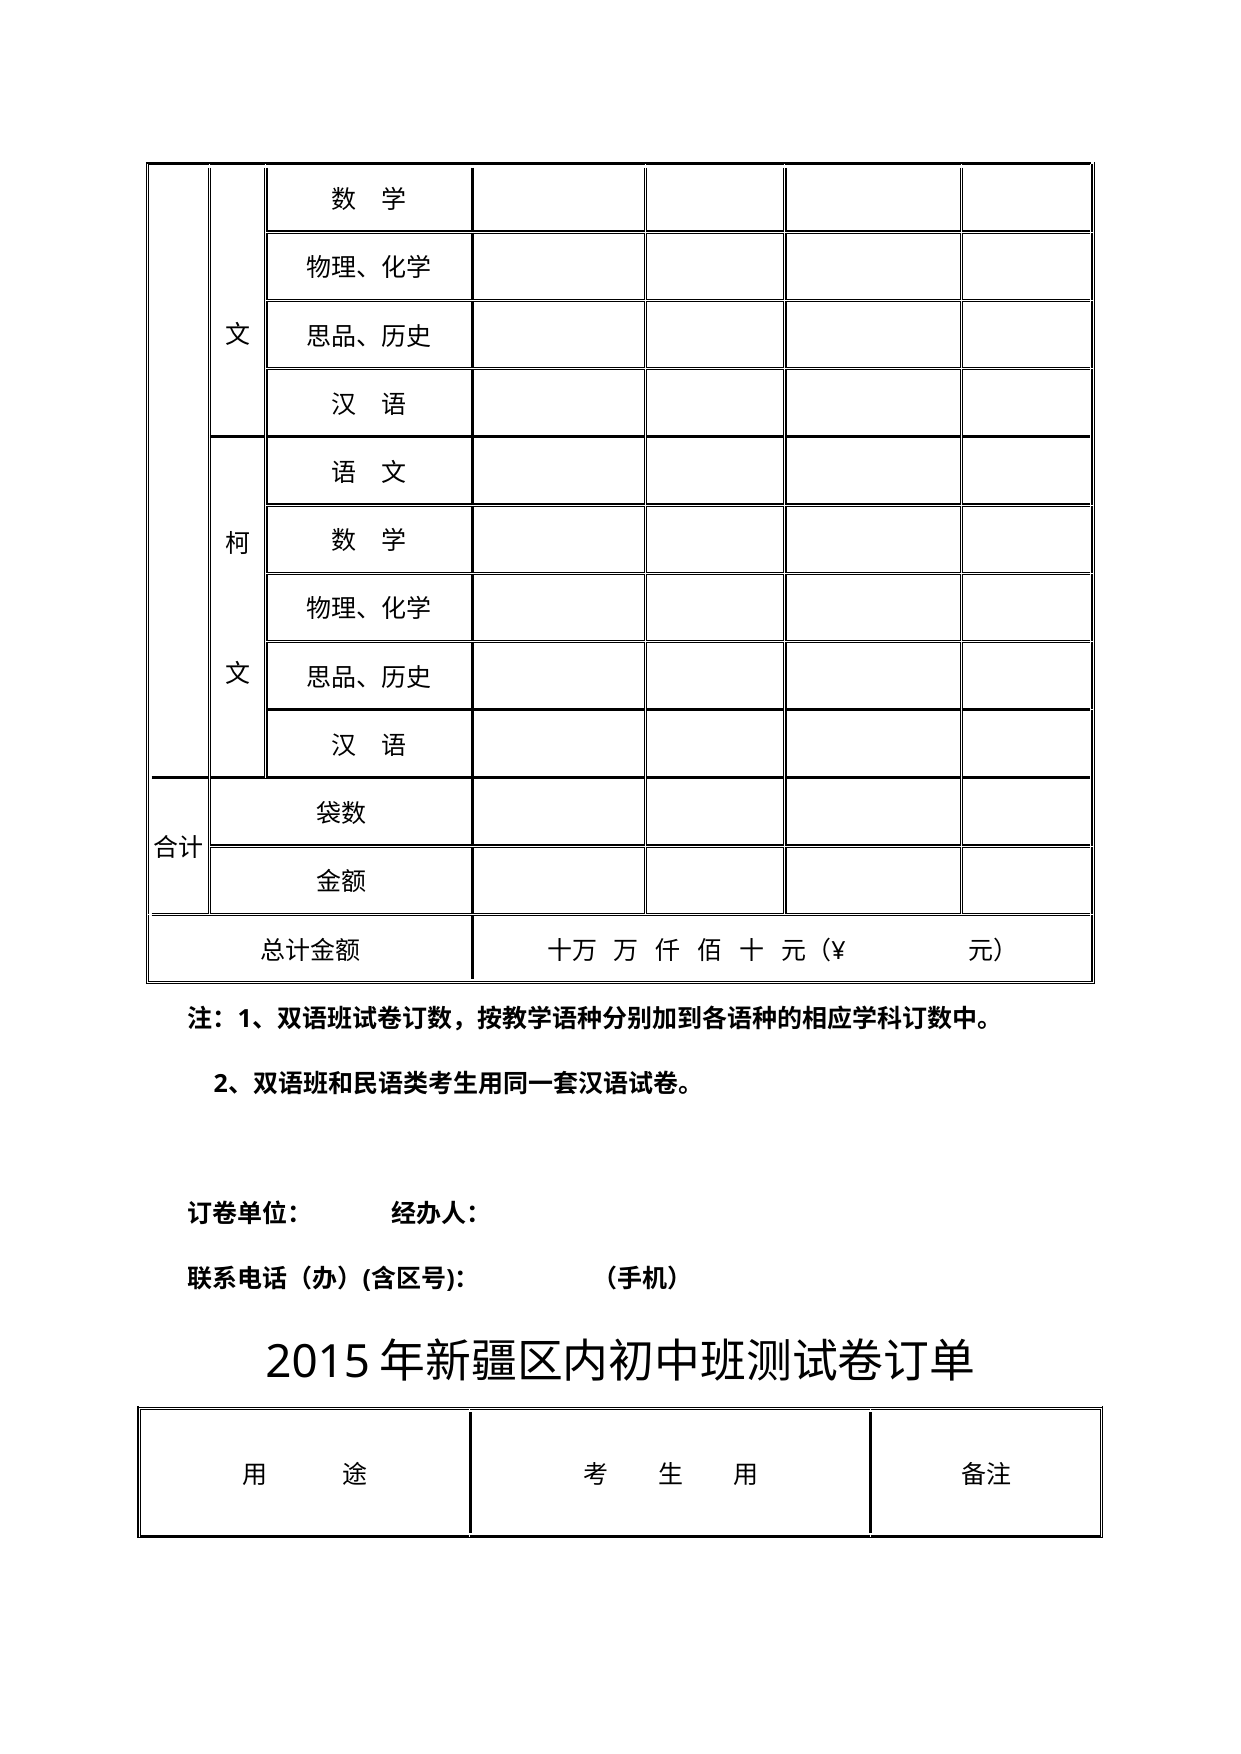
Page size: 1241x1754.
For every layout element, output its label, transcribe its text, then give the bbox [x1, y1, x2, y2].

table_cell [963, 776, 1091, 844]
table_cell [963, 571, 1092, 639]
table_cell [787, 848, 960, 912]
table_header 备注 [870, 1410, 1100, 1535]
table_cell 蒙 文 [210, 164, 266, 435]
table_cell [787, 575, 960, 639]
table_cell 袋数 [211, 779, 471, 844]
text 2、双语班和民语类考生用同一套汉语试卷。 [187, 1049, 1053, 1114]
table_cell 总计金额 [149, 913, 472, 981]
table_cell [963, 708, 1093, 776]
table_cell 柯 文 [211, 438, 264, 776]
table_cell [647, 711, 783, 776]
table_cell [963, 435, 1091, 503]
table_cell 数 学 [266, 165, 472, 230]
table_cell [963, 503, 1092, 571]
table_cell [647, 848, 783, 912]
table_cell [787, 507, 960, 571]
table_cell [647, 234, 783, 298]
table_cell 语 文 [268, 438, 471, 503]
table_cell [787, 302, 960, 367]
table_cell [961, 367, 1093, 435]
text 订卷单位： 经办人： [187, 1179, 1053, 1244]
table_cell 十万 万 仟 佰 十 元（¥ 元） [472, 913, 1092, 981]
table_cell [472, 165, 646, 230]
table_header 用 途 [141, 1408, 470, 1535]
table_cell [647, 575, 783, 639]
table_cell [963, 844, 1092, 912]
table_cell [785, 165, 961, 230]
table_cell [963, 230, 1092, 298]
table_cell [647, 302, 783, 367]
table_cell [474, 848, 644, 912]
table_cell 汉 语 [268, 370, 471, 435]
table_cell [647, 370, 783, 435]
table_cell [787, 711, 960, 776]
table_cell [474, 234, 644, 298]
table_cell [647, 779, 783, 844]
table_cell 汉 语 [268, 711, 471, 776]
table_cell [787, 779, 960, 844]
table_cell [474, 438, 644, 503]
text 注：1、双语班试卷订数，按教学语种分别加到各语种的相应学科订数中。 [187, 984, 1053, 1049]
table_cell 思品、历史 [268, 643, 471, 708]
table_cell [474, 711, 644, 776]
text 2015年新疆区内初中班测试卷订单 [187, 1309, 1053, 1406]
table_cell 物理、化学 [268, 234, 471, 298]
table_cell 合计 [149, 776, 208, 912]
table_cell [787, 438, 960, 503]
table_cell [647, 507, 783, 571]
table_cell [474, 643, 644, 708]
table_cell [474, 370, 644, 435]
table_cell [963, 640, 1092, 708]
table_cell [961, 162, 1093, 230]
table_cell [474, 302, 644, 367]
table_cell [474, 507, 644, 571]
table_cell 数 学 [268, 507, 471, 571]
table_cell [787, 643, 960, 708]
table_cell [474, 575, 644, 639]
table_cell [647, 438, 783, 503]
table_cell 思品、历史 [268, 302, 471, 367]
table_cell [787, 370, 960, 435]
table_cell 金额 [211, 848, 471, 912]
table_cell [646, 164, 785, 230]
table_cell 物理、化学 [268, 575, 471, 639]
table_cell [963, 299, 1092, 367]
table_header 考 生 用 [470, 1410, 870, 1535]
text 联系电话（办）(含区号)： （手机） [187, 1244, 1053, 1309]
table_cell [474, 779, 644, 844]
table_cell [647, 643, 783, 708]
table_cell [787, 234, 960, 298]
